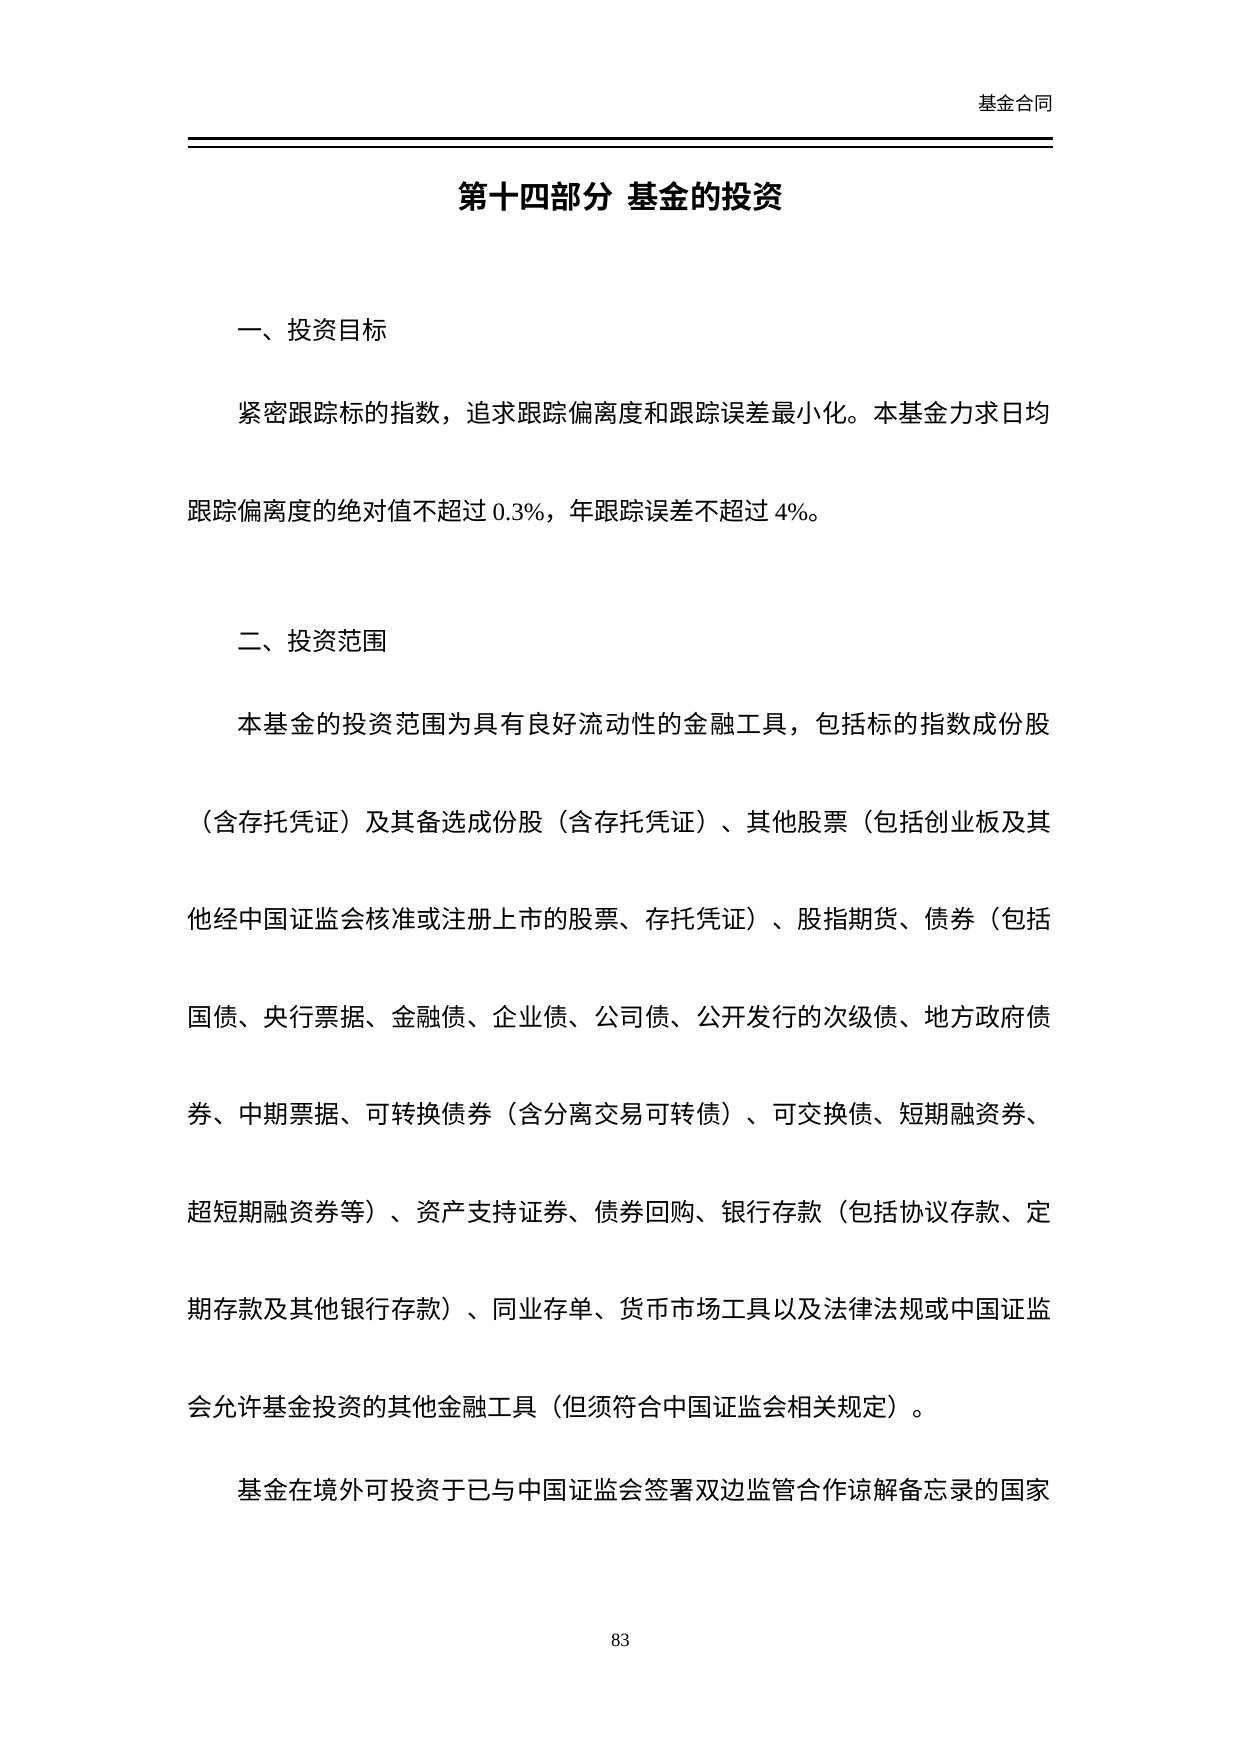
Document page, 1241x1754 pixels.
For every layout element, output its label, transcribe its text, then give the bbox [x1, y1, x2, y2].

subtitle 第十四部分 基金的投资 [187, 162, 1053, 227]
text 一、投资目标 [187, 296, 1053, 361]
text 二、投资范围 [187, 607, 1053, 672]
text 本基金的投资范围为具有良好流动性的金融工具，包括标的指数成份股（含存托凭证）及其备选成份股（含存托凭证）、其他股票（包括创业板及其他经中国证监会核准或注册上市的股票、存托凭证）、股指期货、债券（包括国债、央行票据、金融债、企业债、公司债、公开发行的次级债、地方政府债券、中期票据、可转换债券（含分离交易可转债）、可交换债、短期融资券、超短期融资券等）、资产支持证券、债券回购、银行存款（包括协议存款、定期存款及其他银行存款）、同业存单、货币市场工具以及法律法规或中国证监会允许基金投资的其他金融工具（但须符合中国证监会相关规定）。 [187, 690, 1053, 1438]
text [187, 1456, 1053, 1521]
text 紧密跟踪标的指数，追求跟踪偏离度和跟踪误差最小化。本基金力求日均跟踪偏离度的绝对值不超过0.3%，年跟踪误差不超过4%。 [187, 379, 1053, 542]
